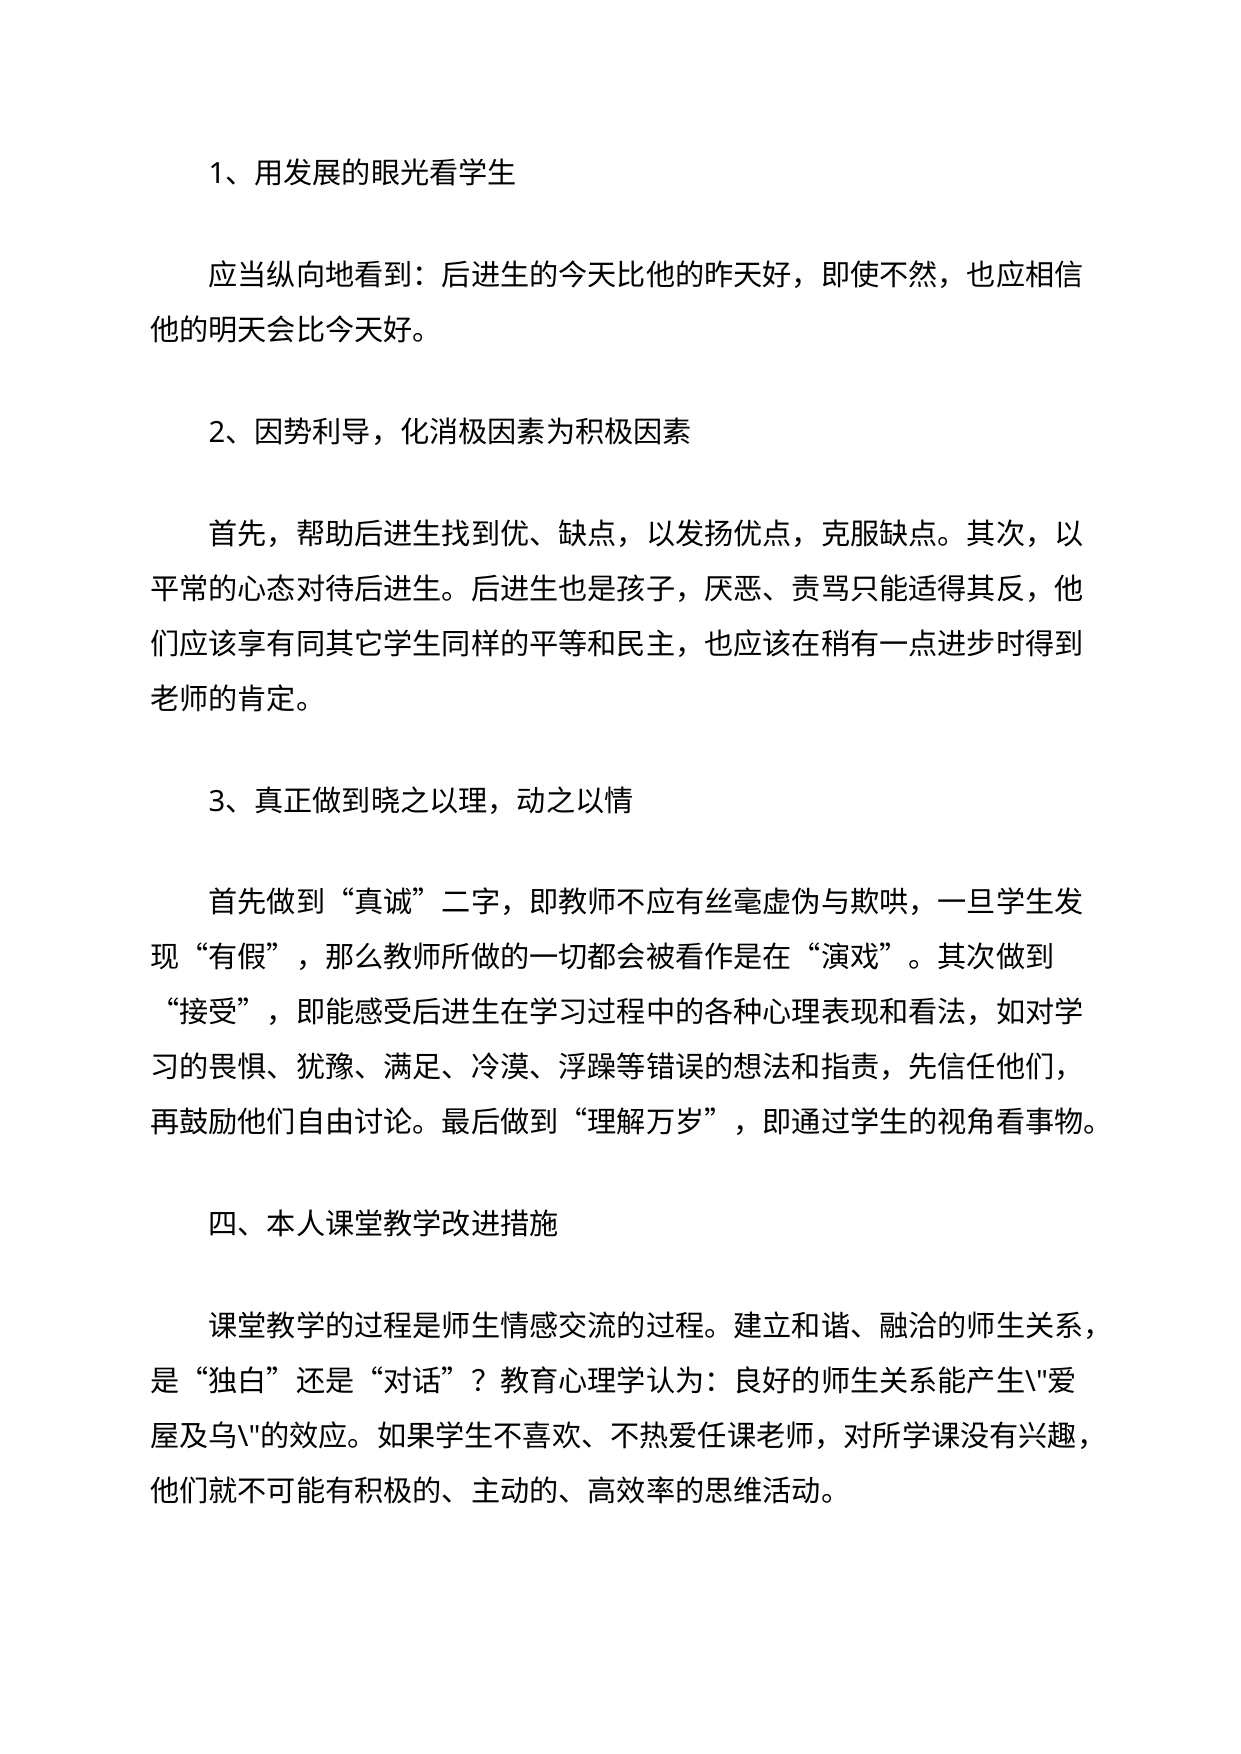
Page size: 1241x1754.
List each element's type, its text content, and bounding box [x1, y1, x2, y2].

text 课堂教学的过程是师生情感交流的过程。建立和谐、融洽的师生关系，是“独白”还是“对话”？教育心理学认为：良好的师生关系能产生\"爱屋及乌\"的效应。如果学生不喜欢、不热爱任课老师，对所学课没有兴趣，他们就不可能有积极的、主动的、高效率的思维活动。 [150, 1302, 1090, 1509]
text 四、本人课堂教学改进措施 [150, 1200, 1090, 1243]
text 首先，帮助后进生找到优、缺点，以发扬优点，克服缺点。其次，以平常的心态对待后进生。后进生也是孩子，厌恶、责骂只能适得其反，他们应该享有同其它学生同样的平等和民主，也应该在稍有一点进步时得到老师的肯定。 [150, 511, 1090, 718]
text 首先做到“真诚”二字，即教师不应有丝毫虚伪与欺哄，一旦学生发现“有假”，那么教师所做的一切都会被看作是在“演戏”。其次做到“接受”，即能感受后进生在学习过程中的各种心理表现和看法，如对学习的畏惧、犹豫、满足、冷漠、浮躁等错误的想法和指责，先信任他们，再鼓励他们自由讨论。最后做到“理解万岁”，即通过学生的视角看事物。 [150, 879, 1090, 1141]
text 应当纵向地看到：后进生的今天比他的昨天好，即使不然，也应相信他的明天会比今天好。 [150, 252, 1090, 349]
text 2、因势利导，化消极因素为积极因素 [150, 409, 1090, 451]
text 3、真正做到晓之以理，动之以情 [150, 777, 1090, 819]
text 1、用发展的眼光看学生 [150, 150, 1090, 192]
